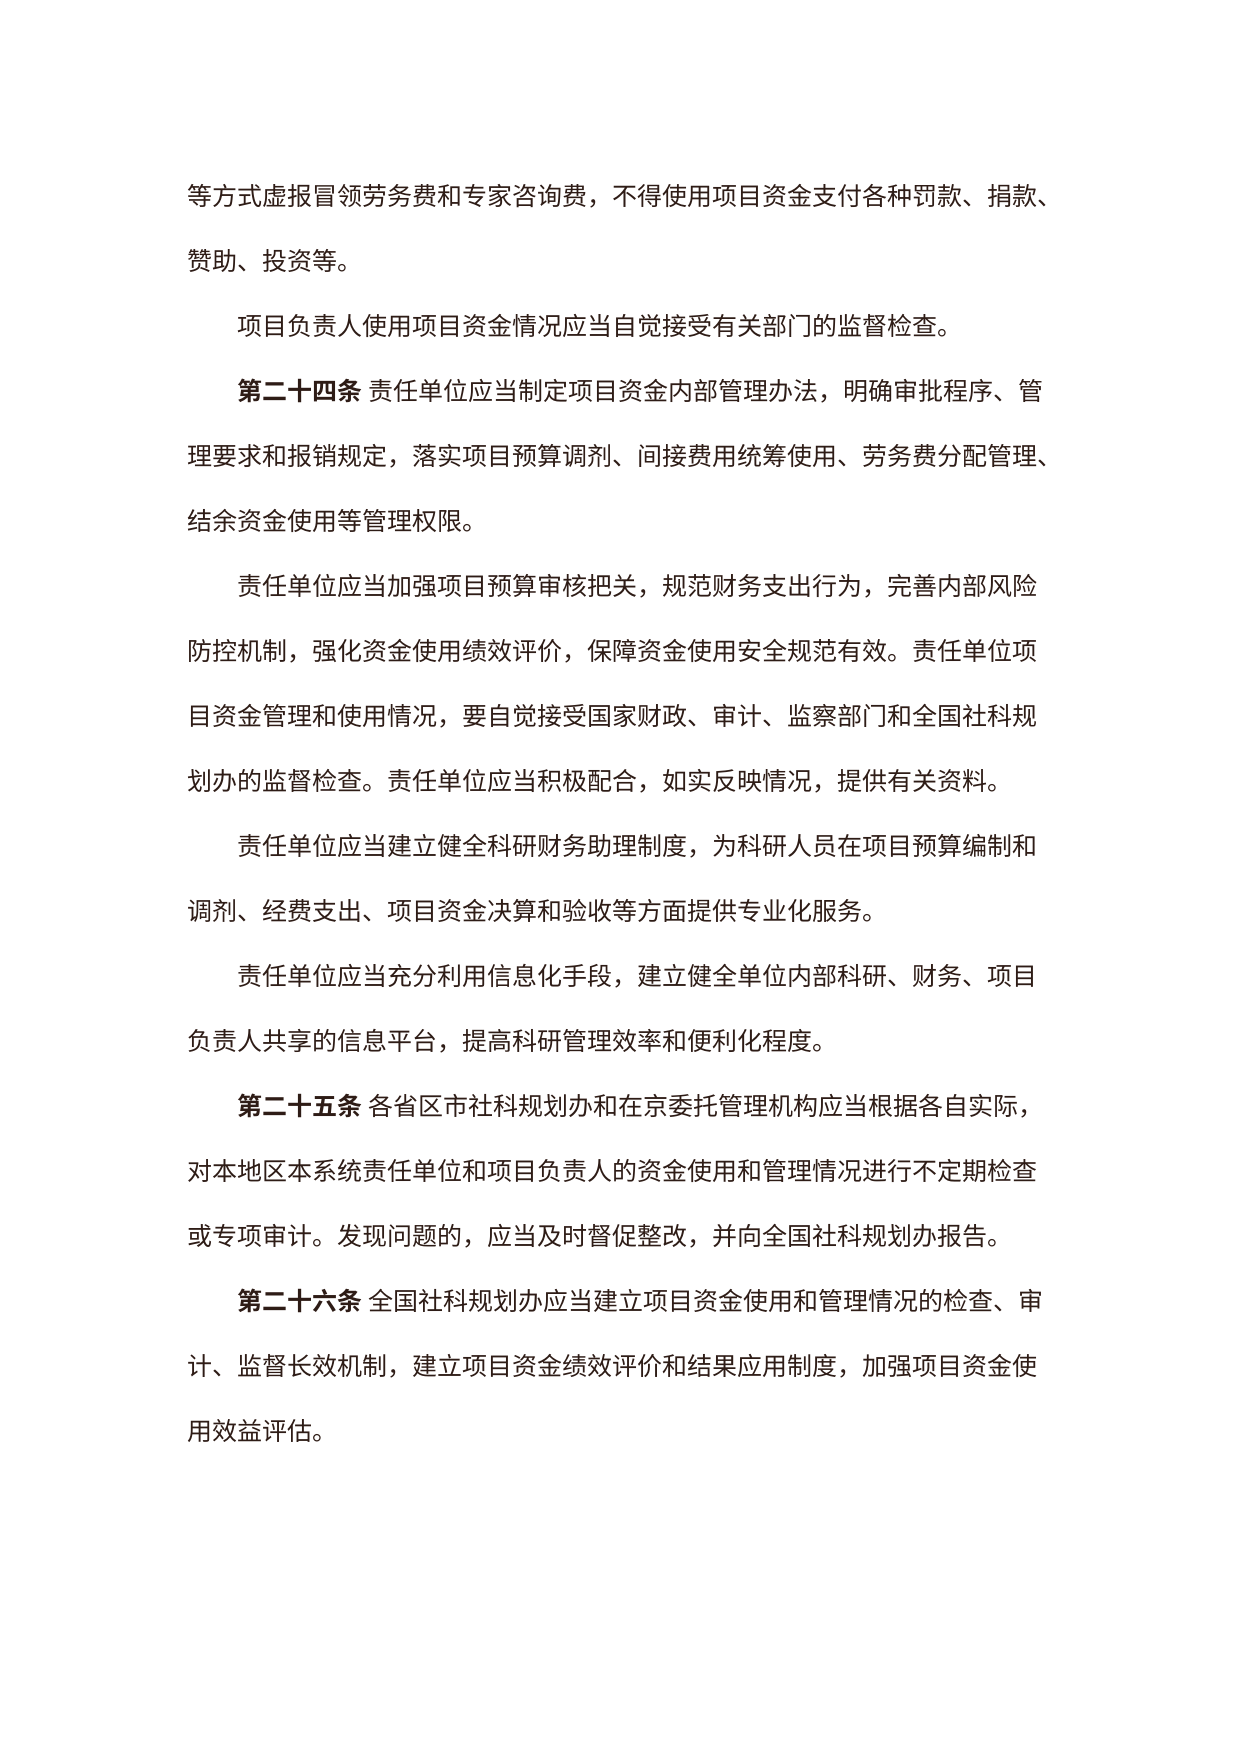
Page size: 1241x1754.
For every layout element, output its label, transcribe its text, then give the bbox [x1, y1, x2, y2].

text 责任单位应当建立健全科研财务助理制度，为科研人员在项目预算编制和调剂、经费支出、项目资金决算和验收等方面提供专业化服务。 [187, 812, 1053, 942]
text 责任单位应当充分利用信息化手段，建立健全单位内部科研、财务、项目负责人共享的信息平台，提高科研管理效率和便利化程度。 [187, 942, 1053, 1072]
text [187, 162, 1053, 292]
text 责任单位应当加强项目预算审核把关，规范财务支出行为，完善内部风险防控机制，强化资金使用绩效评价，保障资金使用安全规范有效。责任单位项目资金管理和使用情况，要自觉接受国家财政、审计、监察部门和全国社科规划办的监督检查。责任单位应当积极配合，如实反映情况，提供有关资料。 [187, 552, 1053, 812]
text 项目负责人使用项目资金情况应当自觉接受有关部门的监督检查。 [187, 292, 1053, 357]
text 第二十五条 各省区市社科规划办和在京委托管理机构应当根据各自实际，对本地区本系统责任单位和项目负责人的资金使用和管理情况进行不定期检查或专项审计。发现问题的，应当及时督促整改，并向全国社科规划办报告。 [187, 1072, 1053, 1267]
text 第二十六条 全国社科规划办应当建立项目资金使用和管理情况的检查、审计、监督长效机制，建立项目资金绩效评价和结果应用制度，加强项目资金使用效益评估。 [187, 1267, 1053, 1462]
text 第二十四条 责任单位应当制定项目资金内部管理办法，明确审批程序、管理要求和报销规定，落实项目预算调剂、间接费用统筹使用、劳务费分配管理、结余资金使用等管理权限。 [187, 357, 1053, 552]
